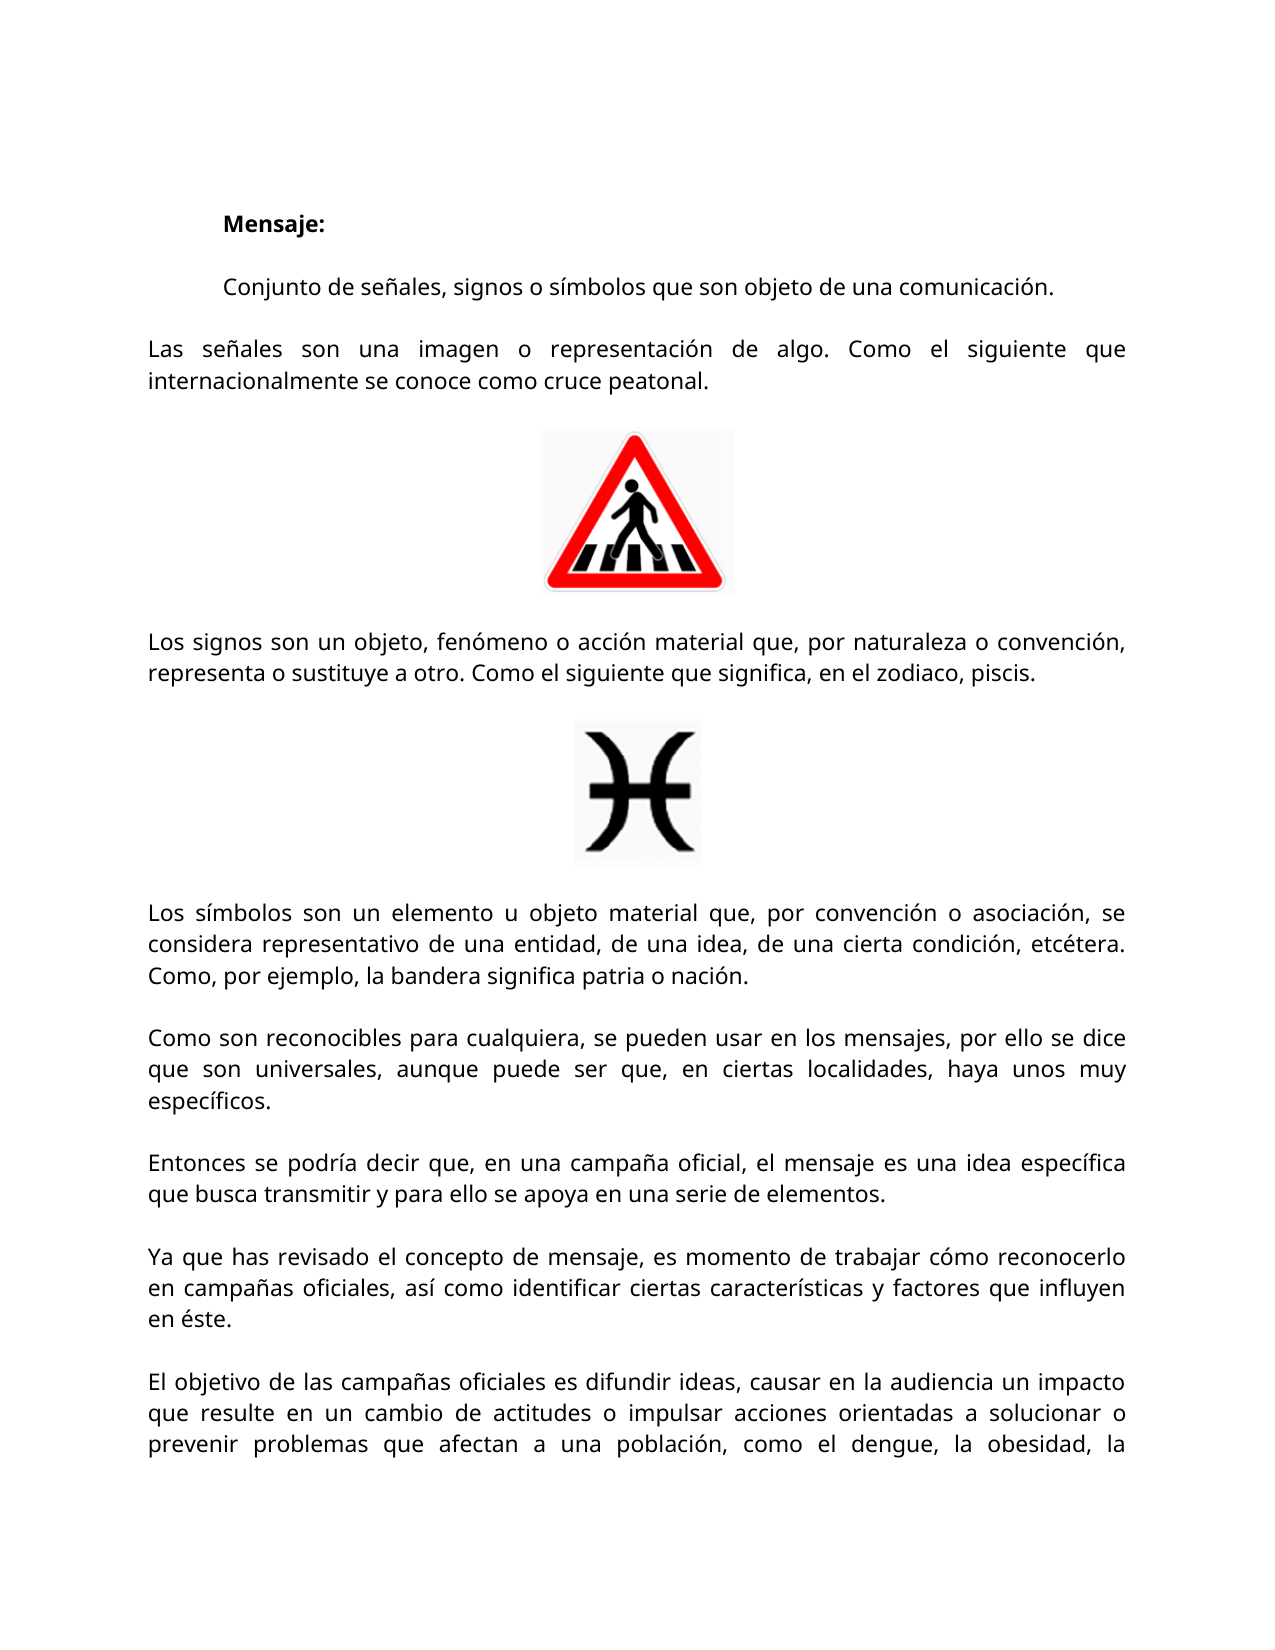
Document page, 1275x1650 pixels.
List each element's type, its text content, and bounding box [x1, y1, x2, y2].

text Los símbolos son un elemento u objeto material que, por convención o asociación, se considera representativo de una entidad, de una idea, de una cierta condición, etcétera. Como, por ejemplo, la bandera significa patria o nación. [148, 897, 1127, 991]
text Como son reconocibles para cualquiera, se pueden usar en los mensajes, por ello se dice que son universales, aunque puede ser que, en ciertas localidades, haya unos muy específicos. [148, 1022, 1127, 1116]
list Conjunto de señales, signos o símbolos que son objeto de una comunicación. [223, 271, 1127, 302]
list Mensaje: [223, 208, 1127, 240]
text Entonces se podría decir que, en una campaña oficial, el mensaje es una idea específica que busca transmitir y para ello se apoya en una serie de elementos. [148, 1147, 1127, 1209]
picture [573, 719, 702, 866]
picture [541, 427, 734, 595]
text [148, 1366, 1127, 1459]
text Las señales son una imagen o representación de algo. Como el siguiente que internacionalmente se conoce como cruce peatonal. [148, 333, 1127, 396]
text Los signos son un objeto, fenómeno o acción material que, por naturaleza o convención, representa o sustituye a otro. Como el siguiente que significa, en el zodiaco, piscis. [148, 626, 1127, 688]
text Ya que has revisado el concepto de mensaje, es momento de trabajar cómo reconocerlo en campañas oficiales, así como identificar ciertas características y factores que influyen en éste. [148, 1241, 1127, 1334]
